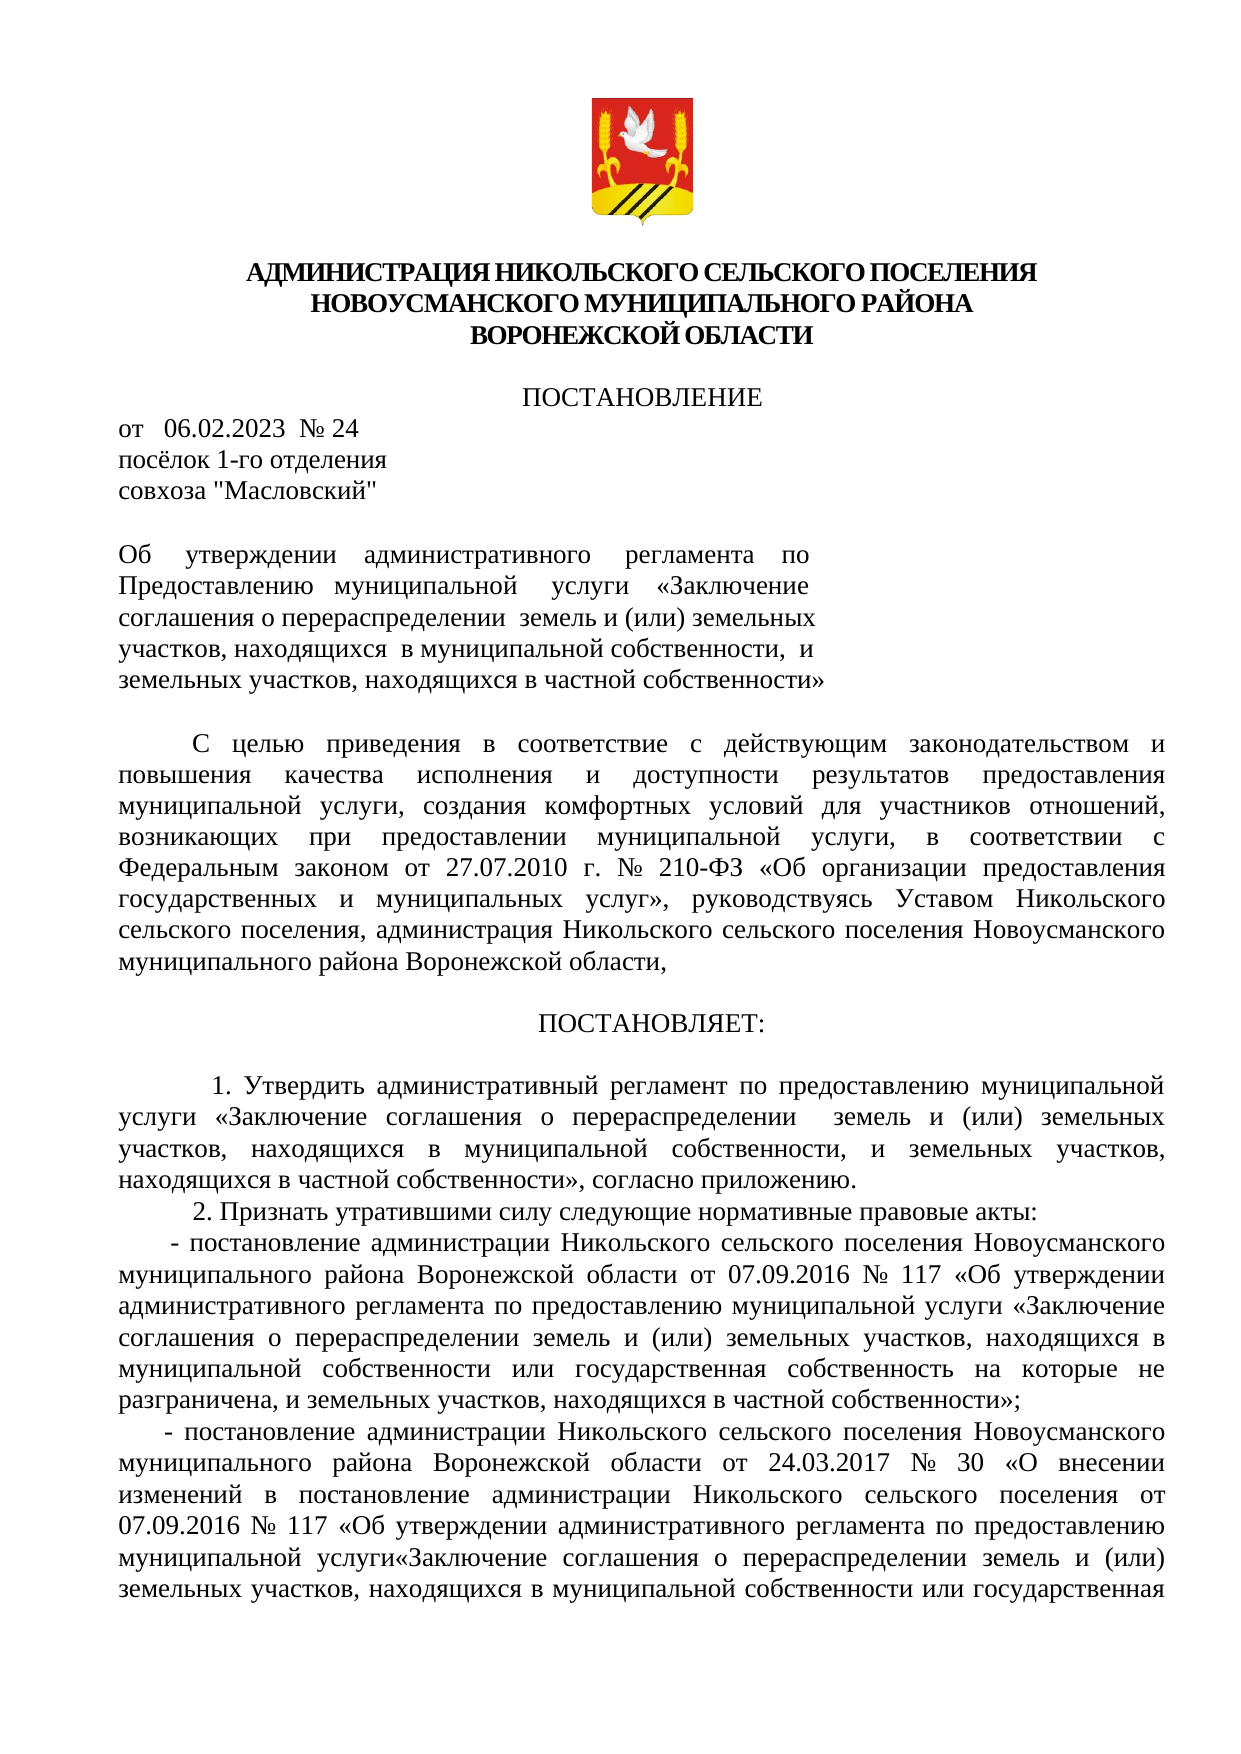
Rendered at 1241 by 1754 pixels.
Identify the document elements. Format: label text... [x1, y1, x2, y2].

text Предоставлению муниципальной услуги «Заключение [118, 569, 1167, 601]
text 1. Утвердить административный регламент по предоставлению муниципальной услуги «Заключение соглашения о перераспределении земель и (или) земельных участков, находящихся в муниципальной собственности, и земельных участков, находящихся в частной собственности», согласно приложению. [118, 1069, 1167, 1195]
text ВОРОНЕЖСКОЙ ОБЛАСТИ [118, 319, 1167, 350]
text земельных участков, находящихся в частной собственности» [118, 664, 1167, 695]
text Об утверждении административного регламента по [118, 538, 1167, 569]
text - постановление администрации Никольского сельского поселения Новоусманского муниципального района Воронежской области от 07.09.2016 № 117 «Об утверждении административного регламента по предоставлению муниципальной услуги «Заключение соглашения о перераспределении земель и (или) земельных участков, находящихся в муниципальной собственности или государственная собственность на которые не разграничена, и земельных участков, находящихся в частной собственности»; [118, 1227, 1167, 1415]
picture [591, 98, 693, 226]
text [118, 1415, 1167, 1604]
text НОВОУСМАНСКОГО МУНИЦИПАЛЬНОГО РАЙОНА [118, 288, 1167, 319]
text соглашения о перераспределении земель и (или) земельных [118, 601, 1167, 632]
text посёлок 1-го отделения [118, 443, 1167, 474]
text участков, находящихся в муниципальной собственности, и [118, 632, 1167, 664]
text 2. Признать утратившими силу следующие нормативные правовые акты: [118, 1195, 1167, 1227]
text ПОСТАНОВЛЯЕТ: [137, 1007, 1167, 1038]
text совхоза "Масловский" [118, 474, 554, 506]
text С целью приведения в соответствие с действующим законодательством и повышения качества исполнения и доступности результатов предоставления муниципальной услуги, создания комфортных условий для участников отношений, возникающих при предоставлении муниципальной услуги, в соответствии с Федеральным законом от 27.07.2010 г. № 210-ФЗ «Об организации предоставления государственных и муниципальных услуг», руководствуясь Уставом Никольского сельского поселения, администрация Никольского сельского поселения Новоусманского муниципального района Воронежской области, [118, 727, 1167, 976]
text от 06.02.2023 № 24 [118, 412, 1182, 443]
text АДМИНИСТРАЦИЯ НИКОЛЬСКОГО СЕЛЬСКОГО ПОСЕЛЕНИЯ [118, 256, 1167, 288]
text ПОСТАНОВЛЕНИЕ [118, 381, 1167, 412]
